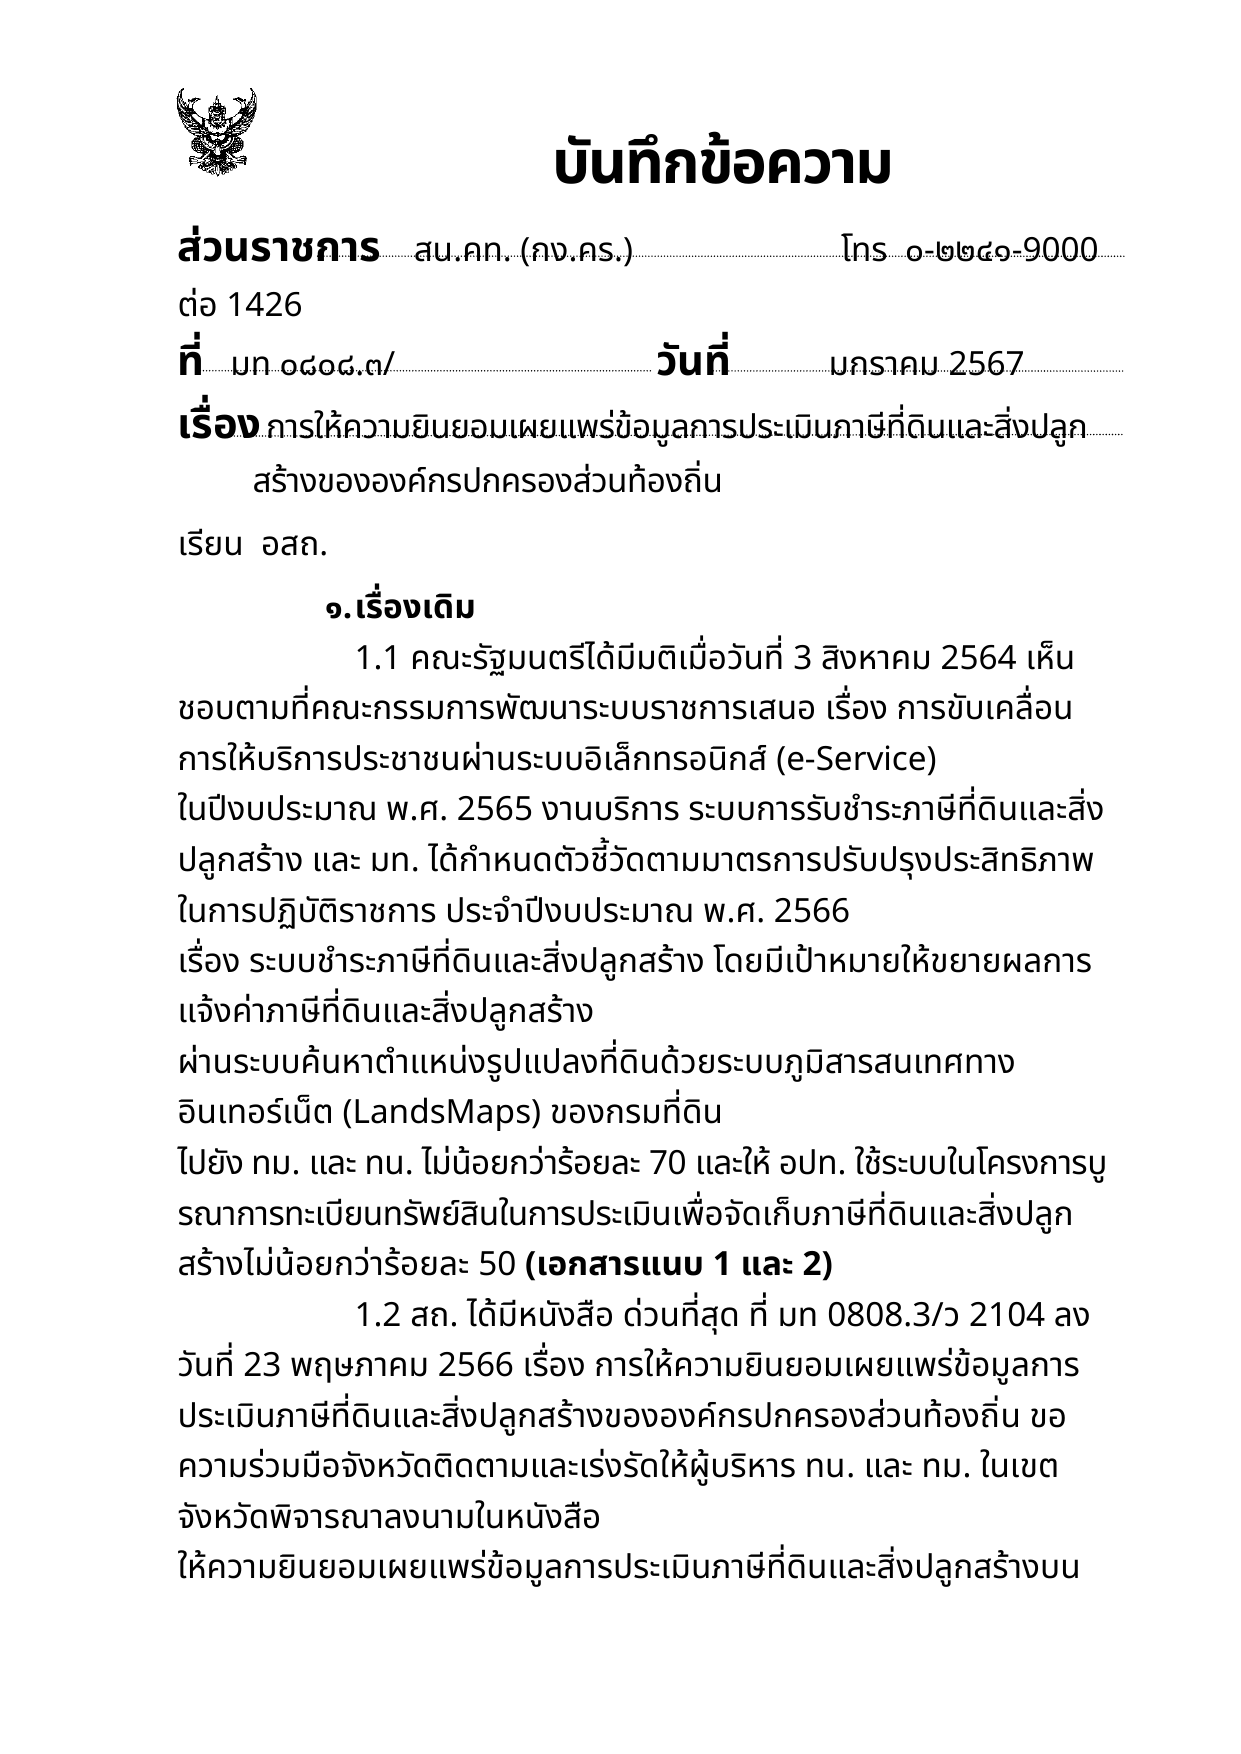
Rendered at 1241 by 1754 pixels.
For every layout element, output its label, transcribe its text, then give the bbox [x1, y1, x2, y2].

text บันทึกข้อความ [177, 120, 1122, 211]
text 1.1 คณะรัฐมนตรีได้มีมติเมื่อวันที่ 3 สิงหาคม 2564 เห็นชอบตามที่คณะกรรมการพัฒนาระบบราชการเสนอ เรื่อง การขับเคลื่อนการให้บริการประชาชนผ่านระบบอิเล็กทรอนิกส์ (e-Service) ในปีงบประมาณ พ.ศ. 2565 งานบริการ ระบบการรับชำระภาษีที่ดินและสิ่งปลูกสร้าง และ มท. ได้กำหนดตัวชี้วัดตามมาตรการปรับปรุงประสิทธิภาพในการปฏิบัติราชการ ประจำปีงบประมาณ พ.ศ. 2566 เรื่อง ระบบชำระภาษีที่ดินและสิ่งปลูกสร้าง โดยมีเป้าหมายให้ขยายผลการแจ้งค่าภาษีที่ดินและสิ่งปลูกสร้าง ผ่านระบบค้นหาตำแหน่งรูปแปลงที่ดินด้วยระบบภูมิสารสนเทศทางอินเทอร์เน็ต (LandsMaps) ของกรมที่ดิน ไปยัง ทม. และ ทน. ไม่น้อยกว่าร้อยละ 70 และให้ อปท. ใช้ระบบในโครงการบูรณาการทะเบียนทรัพย์สินในการประเมินเพื่อจัดเก็บภาษีที่ดินและสิ่งปลูกสร้างไม่น้อยกว่าร้อยละ 50 (เอกสารแนบ 1 และ 2) [177, 633, 1122, 1291]
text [177, 1291, 1122, 1594]
text ๑. เรื่องเดิม [177, 583, 1122, 633]
picture [176, 88, 257, 177]
text ส่วนราชการ สน.คท. (กง.คร.) โทร ๐-๒๒๔๑-9000 ต่อ 1426 [177, 217, 1122, 331]
text ที่ มท ๐๘๐๘.๓/ วันที่ มกราคม 2567 [177, 331, 1122, 394]
text เรียน อสถ. [177, 520, 1122, 570]
text เรื่อง การให้ความยินยอมเผยแพร่ข้อมูลการประเมินภาษีที่ดินและสิ่งปลูกสร้างขององค์กรปกครองส่วนท้องถิ่น [177, 394, 1122, 507]
